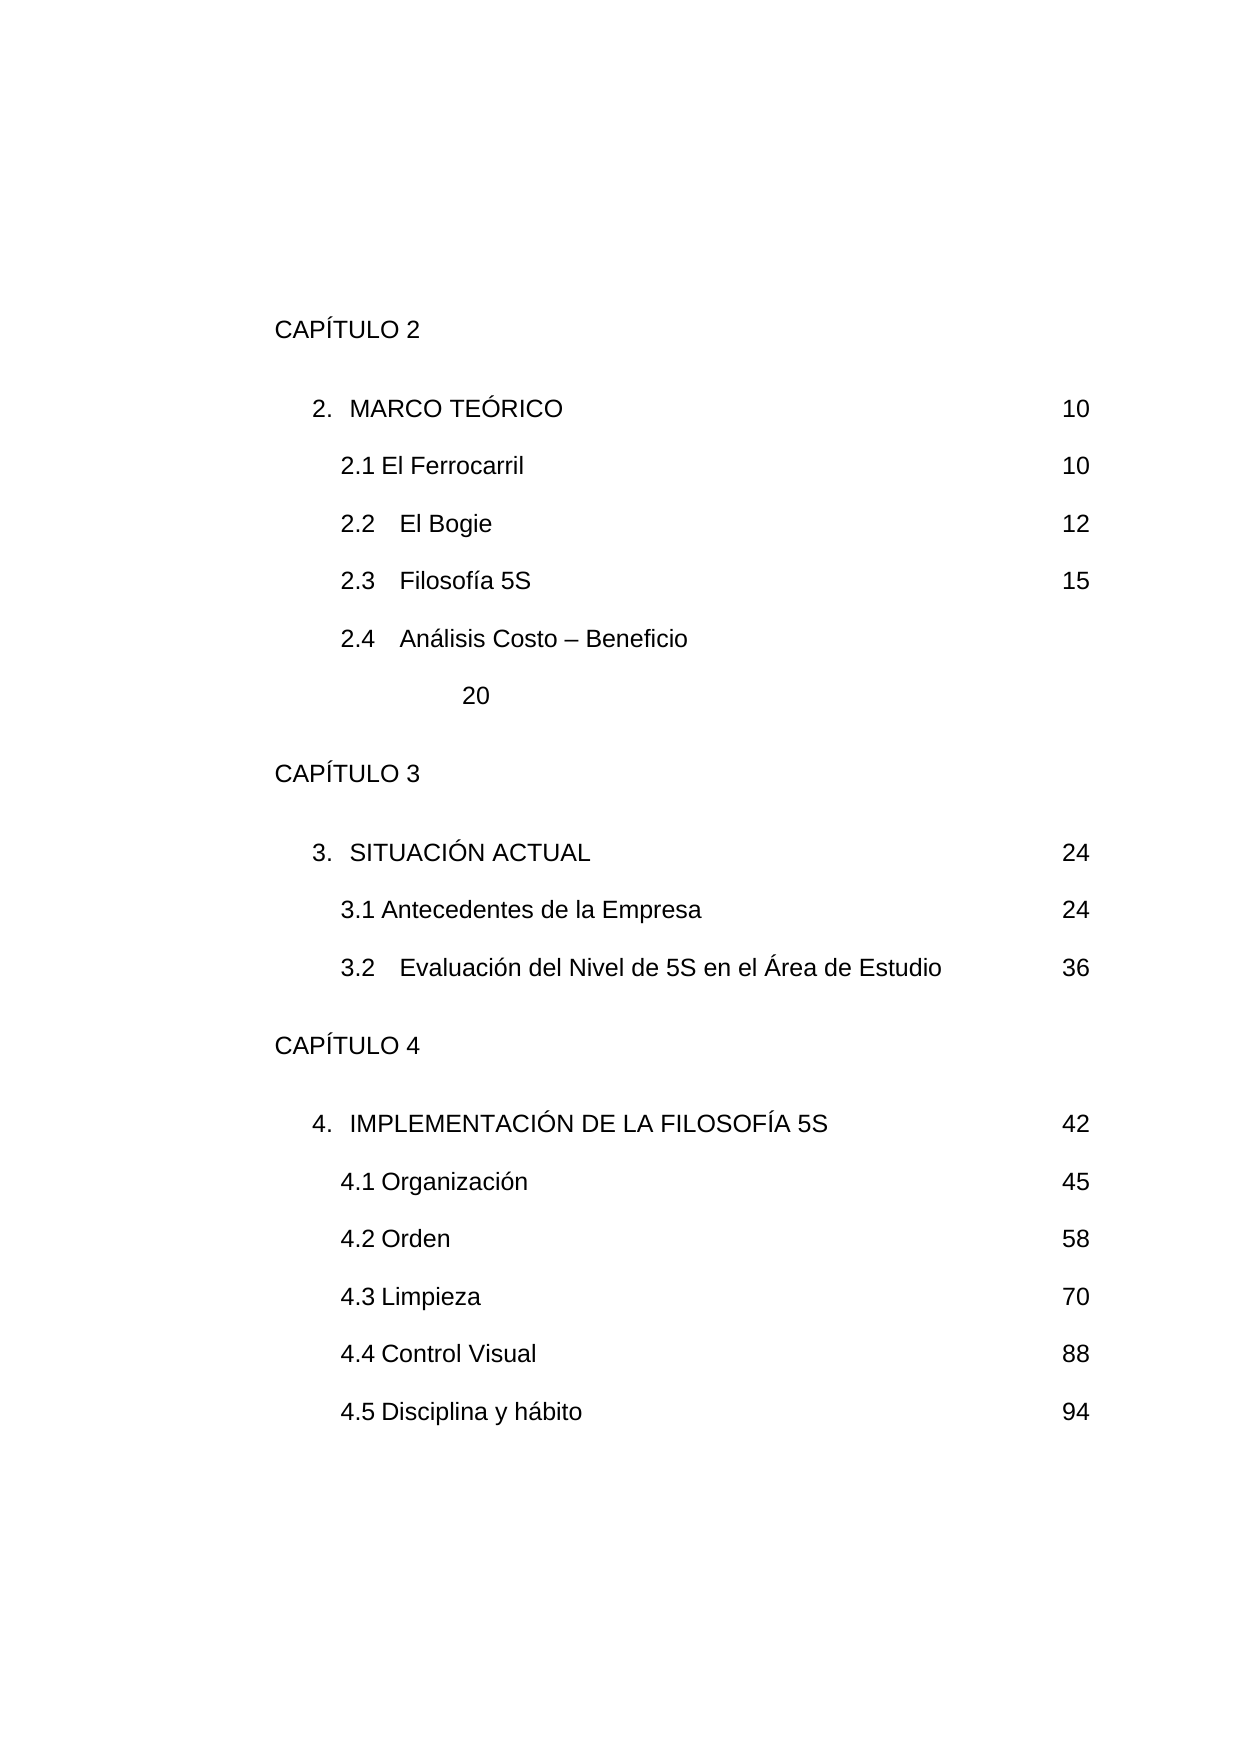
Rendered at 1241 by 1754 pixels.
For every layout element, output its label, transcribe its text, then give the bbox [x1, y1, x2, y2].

list El Bogie 12 [340, 508, 1098, 537]
text CAPÍTULO 2 [274, 315, 1098, 344]
text CAPÍTULO 3 [274, 759, 1098, 788]
list Evaluación del Nivel de 5S en el Área de Estudio 36 [340, 953, 1098, 981]
list Antecedentes de la Empresa 24 [340, 895, 1098, 924]
list El Ferrocarril 10 [340, 451, 1098, 480]
list Limpieza 70 [340, 1282, 1098, 1311]
list Disciplina y hábito 94 [340, 1397, 1098, 1426]
list Filosofía 5S 15 [340, 566, 1098, 595]
list SITUACIÓN ACTUAL 24 [312, 838, 1098, 866]
list MARCO TEÓRICO 10 [312, 393, 1098, 422]
text CAPÍTULO 4 [274, 1031, 1098, 1060]
list Orden 58 [340, 1224, 1098, 1253]
list Organización 45 [340, 1167, 1098, 1196]
list IMPLEMENTACIÓN DE LA FILOSOFÍA 5S 42 [312, 1109, 1098, 1138]
list Análisis Costo – Beneficio 20 [340, 623, 1098, 710]
list Control Visual 88 [340, 1339, 1098, 1368]
